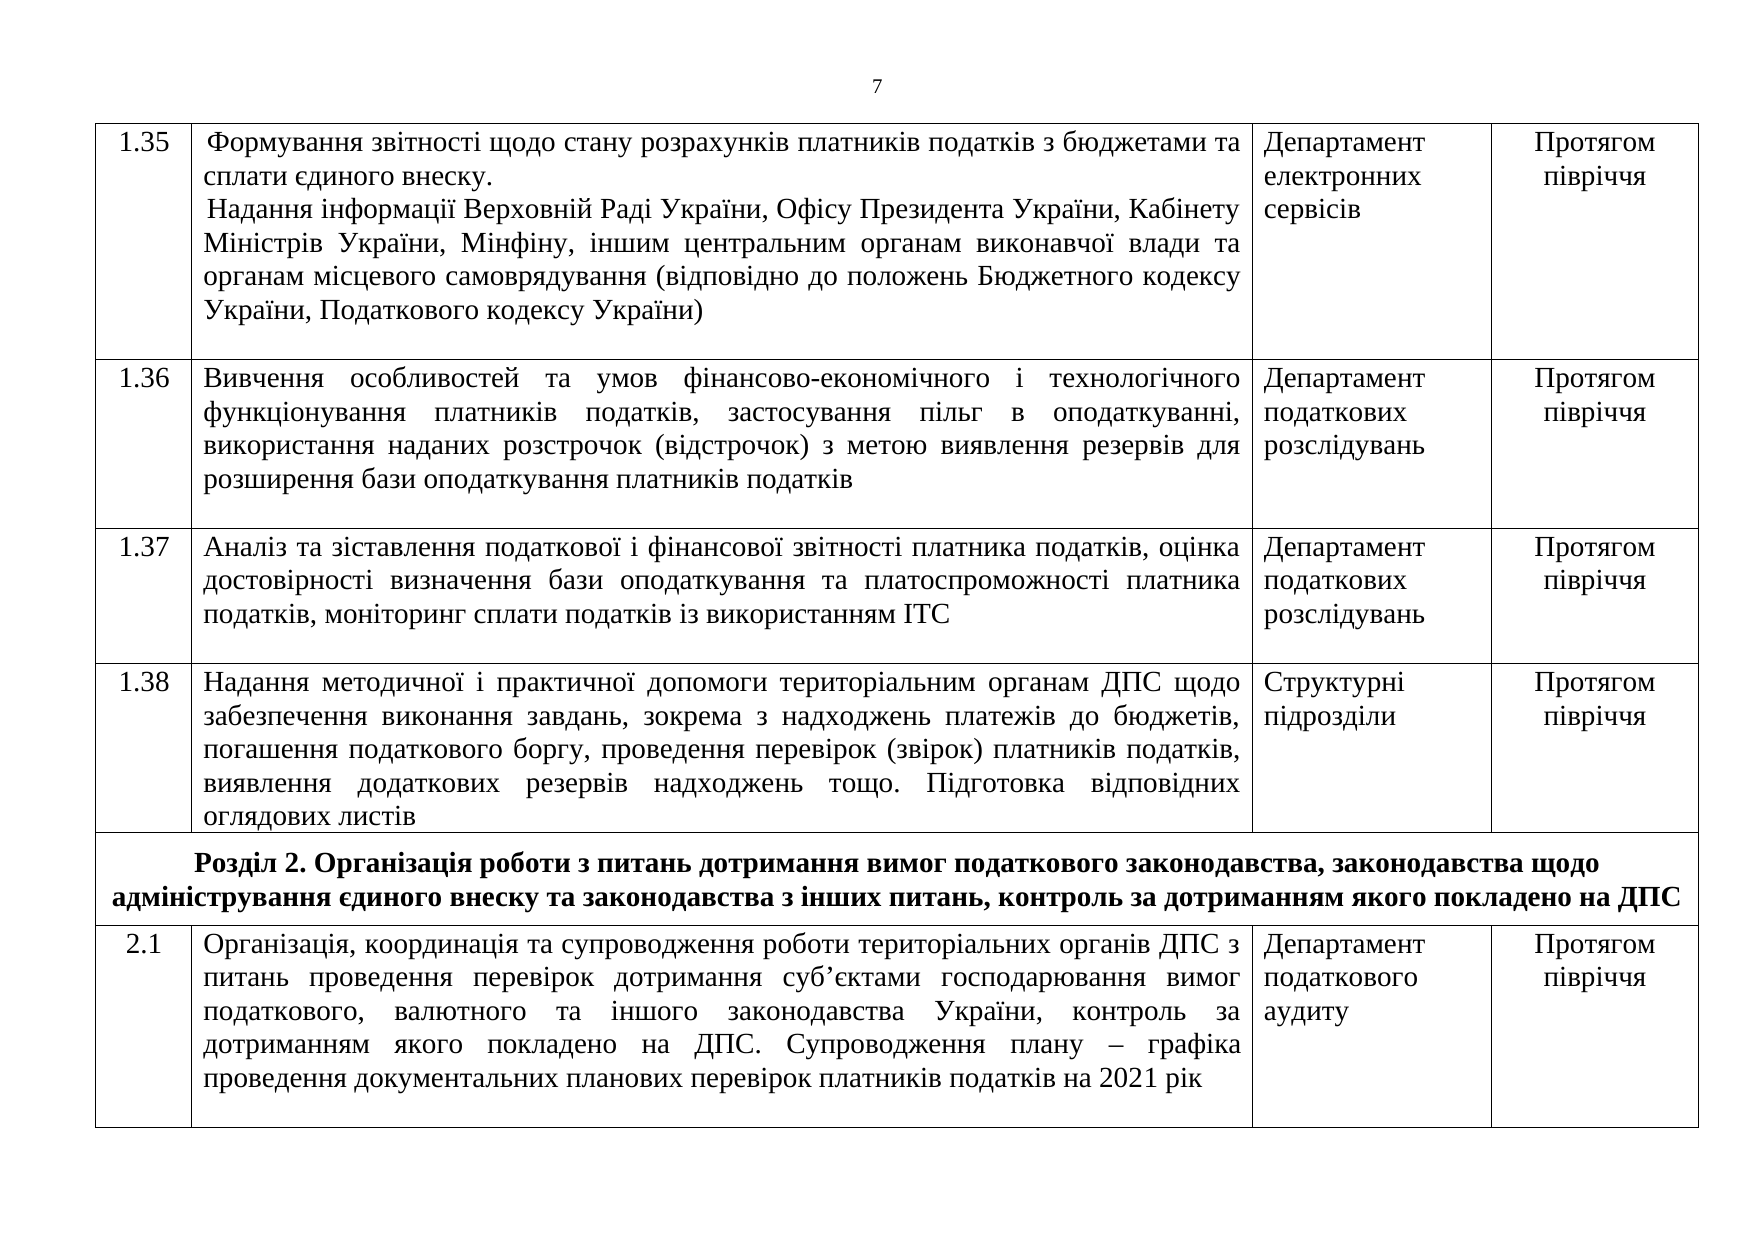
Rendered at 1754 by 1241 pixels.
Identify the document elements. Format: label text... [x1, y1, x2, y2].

table_cell 1.35 [96, 124, 191, 359]
table_cell 1.36 [96, 360, 191, 528]
table_cell Департамент електронних сервісів [1253, 124, 1491, 359]
table_cell Аналіз та зіставлення податкової і фінансової звітності платника податків, оцінка достовірності визначення бази оподаткування та платоспроможності платника податків, моніторинг сплати податків із використанням ІТС [192, 529, 1252, 663]
table_cell Департамент податкових розслідувань [1253, 360, 1491, 528]
table_cell Організація, координація та супроводження роботи територіальних органів ДПС з питань проведення перевірок дотримання суб’єктами господарювання вимог податкового, валютного та іншого законодавства України, контроль за дотриманням якого покладено на ДПС. Супроводження плану – графіка проведення документальних планових перевірок платників податків на 2021 рік [192, 926, 1252, 1127]
table_cell Департамент податкових розслідувань [1253, 529, 1491, 663]
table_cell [1253, 926, 1491, 1127]
table_cell Структурні підрозділи [1253, 664, 1491, 832]
table_cell Протягом півріччя [1492, 124, 1698, 359]
table_cell Протягом півріччя [1492, 360, 1698, 528]
table_cell 1.37 [96, 529, 191, 663]
table_cell Розділ 2. Організація роботи з питань дотримання вимог податкового законодавства, законодавства щодо адміністрування єдиного внеску та законодавства з інших питань, контроль за дотриманням якого покладено на ДПС [96, 833, 1698, 925]
table_cell 1.38 [96, 664, 191, 832]
table_cell Формування звітності щодо стану розрахунків платників податків з бюджетами та сплати єдиного внеску. Надання інформації Верховній Раді України, Офісу Президента України, Кабінету Міністрів України, Мінфіну, іншим центральним органам виконавчої влади та органам місцевого самоврядування (відповідно до положень Бюджетного кодексу України, Податкового кодексу України) [192, 124, 1252, 359]
table_cell Протягом півріччя [1492, 529, 1698, 663]
table_cell 2.1 [96, 926, 191, 1127]
table_cell Надання методичної і практичної допомоги територіальним органам ДПС щодо забезпечення виконання завдань, зокрема з надходжень платежів до бюджетів, погашення податкового боргу, проведення перевірок (звірок) платників податків, виявлення додаткових резервів надходжень тощо. Підготовка відповідних оглядових листів [192, 664, 1252, 832]
table_cell Протягом півріччя [1492, 664, 1698, 832]
table_cell Вивчення особливостей та умов фінансово-економічного і технологічного функціонування платників податків, застосування пільг в оподаткуванні, використання наданих розстрочок (відстрочок) з метою виявлення резервів для розширення бази оподаткування платників податків [192, 360, 1252, 528]
table_cell Протягом півріччя [1492, 926, 1698, 1127]
